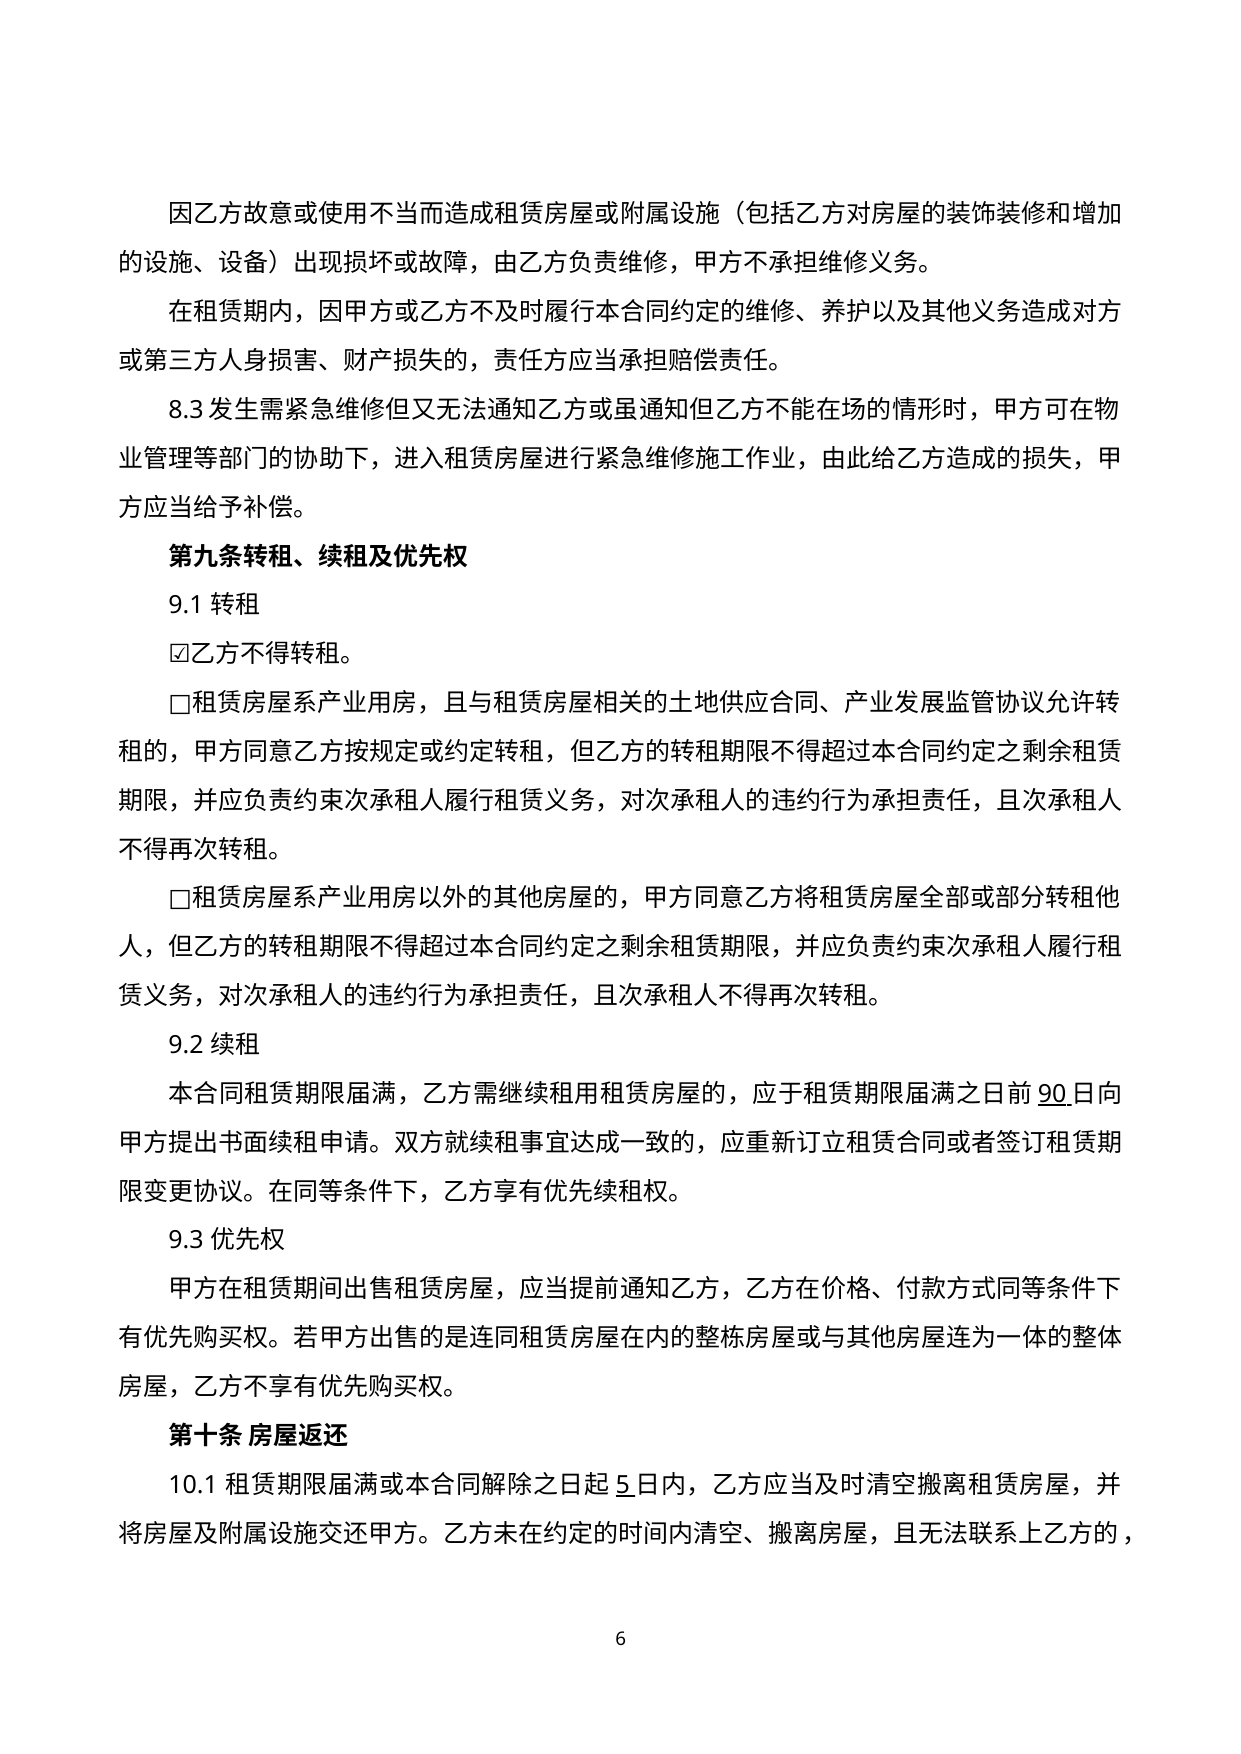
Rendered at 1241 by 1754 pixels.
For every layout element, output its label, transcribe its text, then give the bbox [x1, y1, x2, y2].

text 第十条 房屋返还 [118, 1415, 1122, 1452]
text 9.1 转租 [118, 585, 1122, 621]
text 甲方在租赁期间出售租赁房屋，应当提前通知乙方，乙方在价格、付款方式同等条件下有优先购买权。若甲方出售的是连同租赁房屋在内的整栋房屋或与其他房屋连为一体的整体房屋，乙方不享有优先购买权。 [118, 1269, 1122, 1403]
text 因乙方故意或使用不当而造成租赁房屋或附属设施（包括乙方对房屋的装饰装修和增加的设施、设备）出现损坏或故障，由乙方负责维修，甲方不承担维修义务。 [118, 194, 1122, 279]
text 8.3发生需紧急维修但又无法通知乙方或虽通知但乙方不能在场的情形时，甲方可在物业管理等部门的协助下，进入租赁房屋进行紧急维修施工作业，由此给乙方造成的损失，甲方应当给予补偿。 [118, 389, 1122, 523]
text 第九条转租、续租及优先权 [118, 536, 1122, 572]
text 在租赁期内，因甲方或乙方不及时履行本合同约定的维修、养护以及其他义务造成对方或第三方人身损害、财产损失的，责任方应当承担赔偿责任。 [118, 292, 1122, 377]
text 9.3 优先权 [118, 1220, 1122, 1256]
text 9.2 续租 [118, 1024, 1122, 1061]
text □租赁房屋系产业用房，且与租赁房屋相关的土地供应合同、产业发展监管协议允许转租的，甲方同意乙方按规定或约定转租，但乙方的转租期限不得超过本合同约定之剩余租赁期限，并应负责约束次承租人履行租赁义务，对次承租人的违约行为承担责任，且次承租人不得再次转租。 [118, 682, 1122, 865]
text □租赁房屋系产业用房以外的其他房屋的，甲方同意乙方将租赁房屋全部或部分转租他人，但乙方的转租期限不得超过本合同约定之剩余租赁期限，并应负责约束次承租人履行租赁义务，对次承租人的违约行为承担责任，且次承租人不得再次转租。 [118, 878, 1122, 1012]
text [118, 1464, 1122, 1549]
text ☑乙方不得转租。 [118, 634, 1122, 670]
text 本合同租赁期限届满，乙方需继续租用租赁房屋的，应于租赁期限届满之日前90日向甲方提出书面续租申请。双方就续租事宜达成一致的，应重新订立租赁合同或者签订租赁期限变更协议。在同等条件下，乙方享有优先续租权。 [118, 1073, 1122, 1207]
